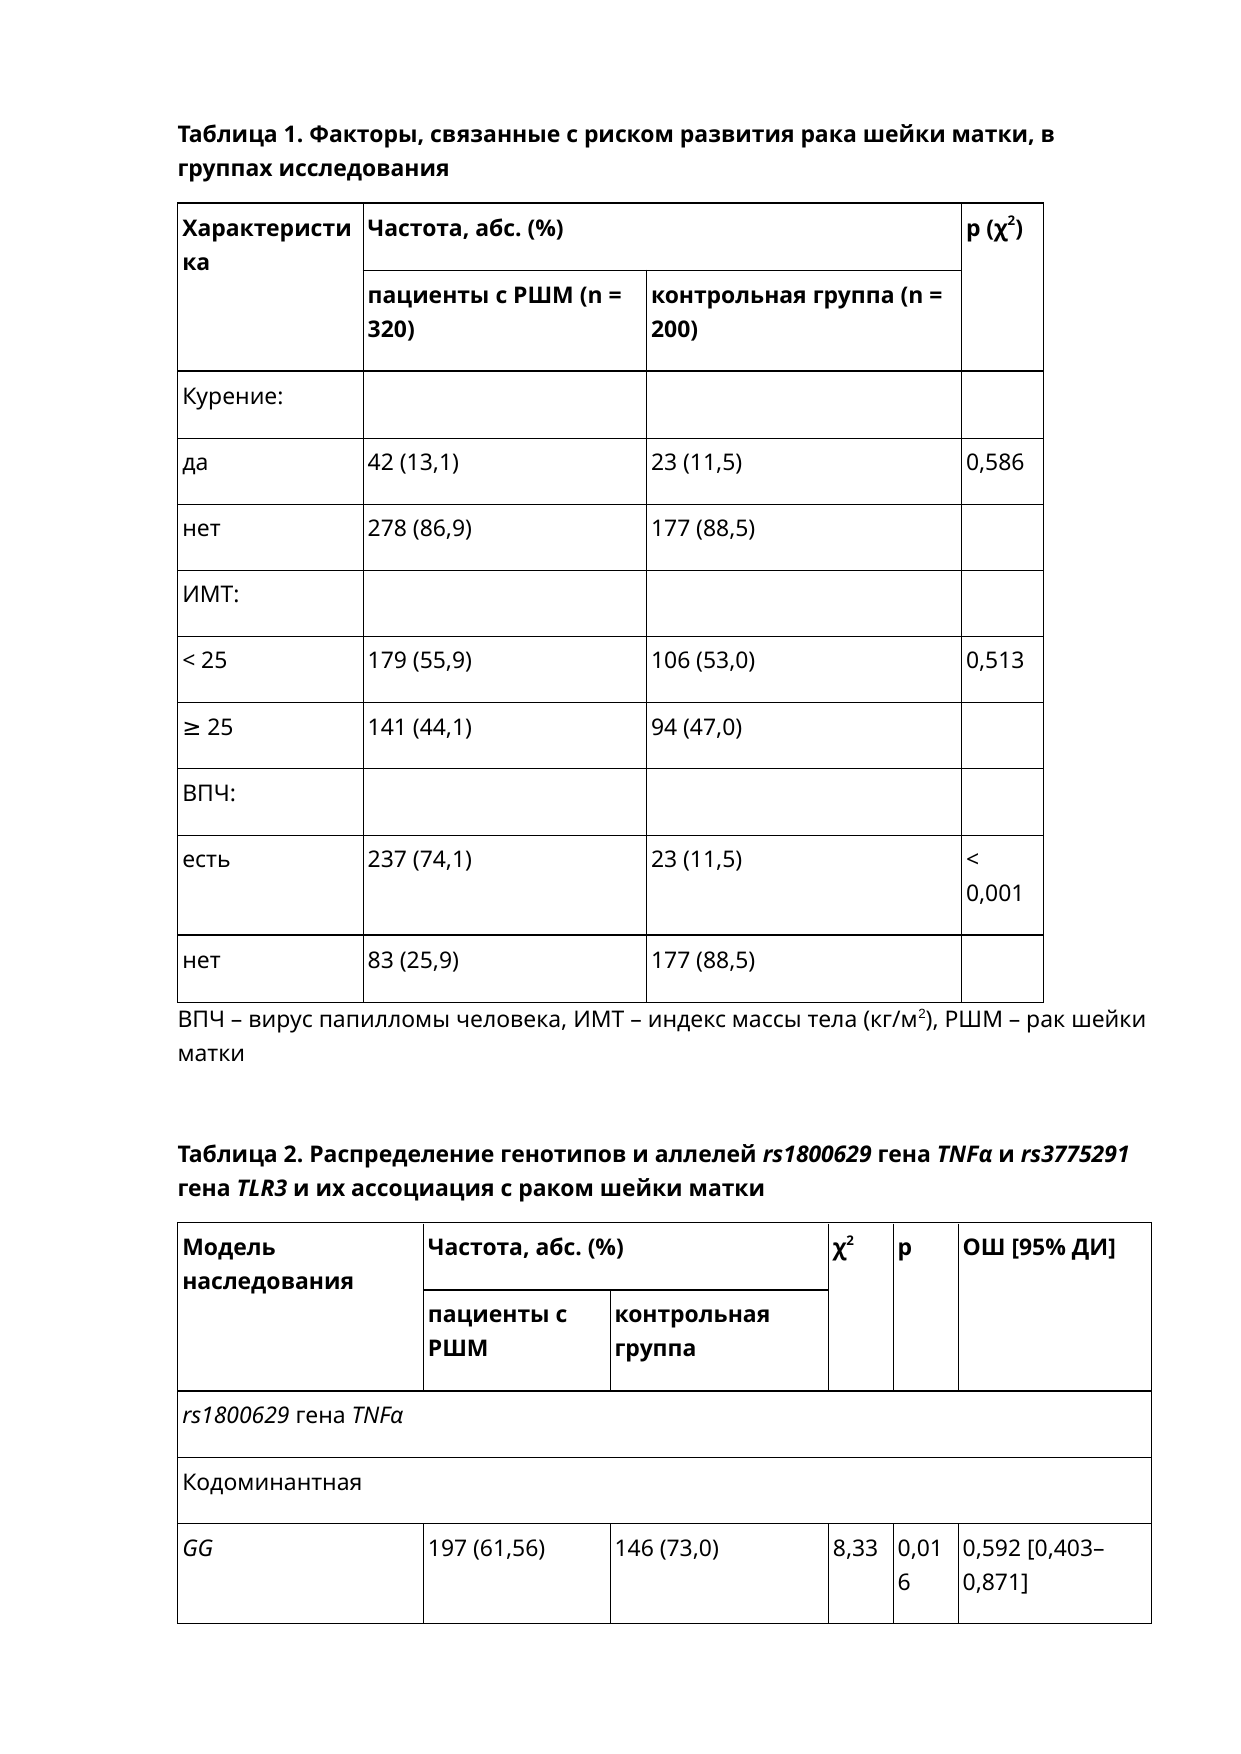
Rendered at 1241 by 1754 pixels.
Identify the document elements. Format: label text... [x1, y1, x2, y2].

table_cell [364, 571, 646, 636]
table_cell [962, 703, 1043, 768]
table_header Характеристика [178, 204, 363, 370]
table_cell 94 (47,0) [647, 703, 961, 768]
table_cell [647, 372, 961, 438]
table_cell 0,016 [894, 1524, 958, 1623]
table_header χ2 [829, 1223, 893, 1390]
table_cell ИМТ: [178, 571, 363, 636]
table_cell [962, 571, 1043, 636]
table_cell контрольная группа (n = 200) [647, 271, 961, 370]
table_cell [647, 769, 961, 834]
table_cell [364, 769, 646, 834]
table_cell ВПЧ: [178, 769, 363, 834]
table_cell 237 (74,1) [364, 836, 646, 934]
table_cell есть [178, 836, 363, 934]
table_cell 141 (44,1) [364, 703, 646, 768]
table_cell пациенты с РШМ (n = 320) [364, 271, 646, 370]
table_cell [962, 769, 1043, 834]
table_cell [962, 936, 1043, 1002]
table_cell 23 (11,5) [647, 439, 961, 504]
table_cell 146 (73,0) [611, 1524, 828, 1623]
table_cell < 0,001 [962, 836, 1043, 934]
table_cell 278 (86,9) [364, 505, 646, 570]
table_cell 83 (25,9) [364, 936, 646, 1002]
table_cell 106 (53,0) [647, 637, 961, 702]
table_cell 42 (13,1) [364, 439, 646, 504]
table_cell нет [178, 936, 363, 1002]
table_cell 197 (61,56) [424, 1524, 610, 1623]
table_cell контрольная группа [611, 1291, 828, 1390]
table_header Частота, абс. (%) [424, 1223, 828, 1289]
table_cell GG [178, 1524, 423, 1623]
table_cell rs1800629 гена TNFα [178, 1392, 1151, 1457]
table_cell Кодоминантная [178, 1458, 1151, 1523]
table_header Частота, абс. (%) [364, 204, 961, 269]
table_cell [962, 505, 1043, 570]
table_cell 23 (11,5) [647, 836, 961, 934]
table_header р (χ2) [962, 204, 1043, 370]
table_cell ≥ 25 [178, 703, 363, 768]
table_cell Курение: [178, 372, 363, 438]
table_header р [894, 1223, 958, 1390]
table_cell нет [178, 505, 363, 570]
text Таблица 2. Распределение генотипов и аллелей rs1800629 гена TNFα и rs3775291 гена TLR3 и их ассоциация с раком шейки матки [177, 1138, 1152, 1203]
table_cell 8,33 [829, 1524, 893, 1623]
table_cell пациенты с РШМ [424, 1291, 610, 1390]
text ВПЧ – вирус папилломы человека, ИМТ – индекс массы тела (кг/м2), РШМ – рак шейки матки [177, 1003, 1152, 1068]
table_cell [364, 372, 646, 438]
table_cell < 25 [178, 637, 363, 702]
table_header ОШ [95% ДИ] [959, 1223, 1151, 1390]
table_cell 0,592 [0,403–0,871] [959, 1524, 1151, 1623]
table_cell да [178, 439, 363, 504]
table_cell 179 (55,9) [364, 637, 646, 702]
table_header Модель наследования [178, 1223, 423, 1390]
table_cell [647, 571, 961, 636]
table_cell [962, 372, 1043, 438]
table_cell 0,513 [962, 637, 1043, 702]
table_cell 0,586 [962, 439, 1043, 504]
text Таблица 1. Факторы, связанные с риском развития рака шейки матки, в группах исследования [177, 118, 1152, 183]
table_cell 177 (88,5) [647, 505, 961, 570]
table_cell 177 (88,5) [647, 936, 961, 1002]
